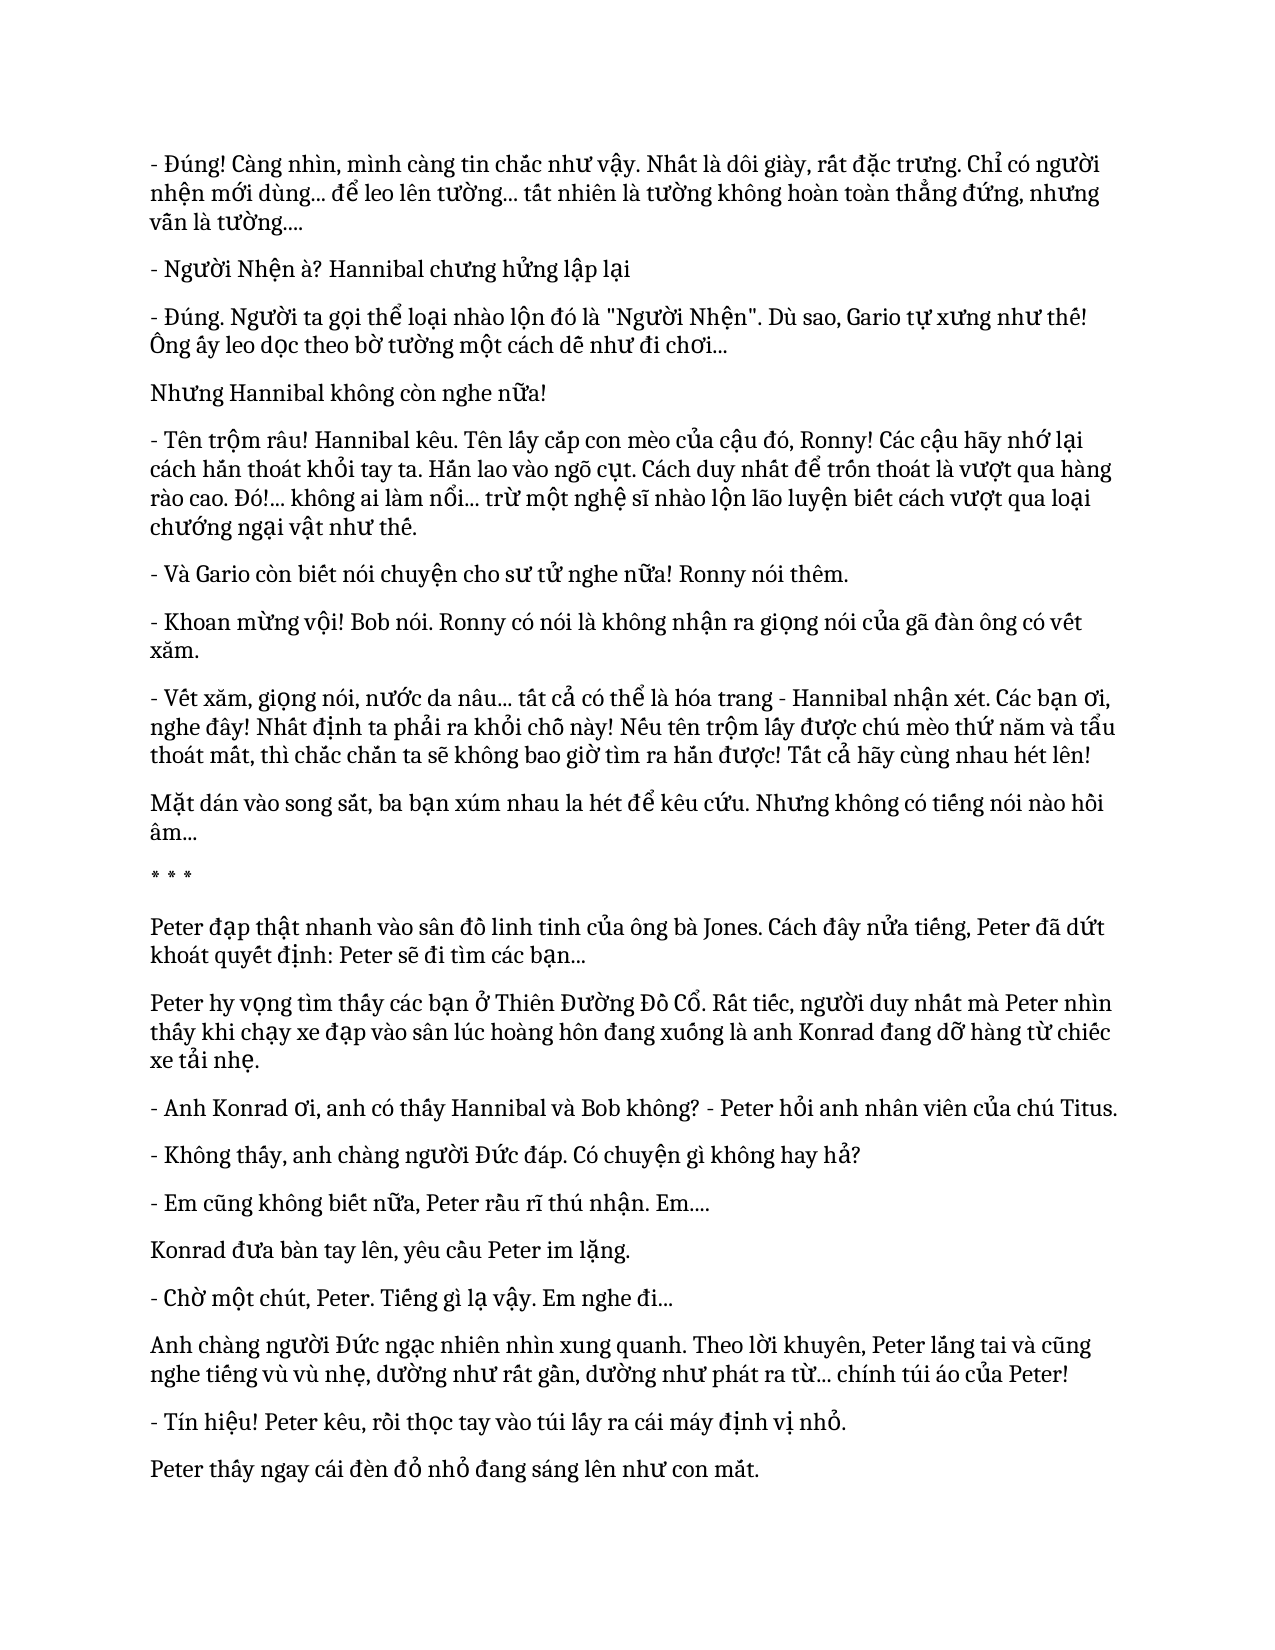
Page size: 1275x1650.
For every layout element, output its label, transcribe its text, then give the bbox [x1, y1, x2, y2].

text - Khoan mừng vội! Bob nói. Ronny có nói là không nhận ra giọng nói của gã đàn ông có vết xăm. [150, 607, 1125, 665]
text - Vết xăm, giọng nói, nước da nâu... tất cả có thể là hóa trang - Hannibal nhận xét. Các bạn ơi, nghe đây! Nhất định ta phải ra khỏi chỗ này! Nếu tên trộm lấy được chú mèo thứ năm và tẩu thoát mất, thì chắc chắn ta sẽ không bao giờ tìm ra hắn được! Tất cả hãy cùng nhau hét lên! [150, 684, 1125, 770]
text - Chờ một chút, Peter. Tiếng gì lạ vậy. Em nghe đi... [150, 1284, 1125, 1312]
text - Tín hiệu! Peter kêu, rồi thọc tay vào túi lấy ra cái máy định vị nhỏ. [150, 1407, 1125, 1436]
text Mặt dán vào song sắt, ba bạn xúm nhau la hét để kêu cứu. Nhưng không có tiếng nói nào hồi âm... [150, 789, 1125, 846]
text Nhưng Hannibal không còn nghe nữa! [150, 379, 1125, 407]
text Peter đạp thật nhanh vào sân đồ linh tinh của ông bà Jones. Cách đây nửa tiếng, Peter đã dứt khoát quyết định: Peter sẽ đi tìm các bạn... [150, 912, 1125, 970]
text - Người Nhện à? Hannibal chưng hửng lập lại [150, 255, 1125, 284]
text Peter hy vọng tìm thấy các bạn ở Thiên Đường Đồ Cổ. Rất tiếc, người duy nhất mà Peter nhìn thấy khi chạy xe đạp vào sân lúc hoàng hôn đang xuống là anh Konrad đang dỡ hàng từ chiếc xe tải nhẹ. [150, 989, 1125, 1075]
text * * * [150, 865, 1125, 894]
text Peter thấy ngay cái đèn đỏ nhỏ đang sáng lên như con mắt. [150, 1455, 1125, 1484]
text - Đúng. Người ta gọi thể loại nhào lộn đó là "Người Nhện". Dù sao, Gario tự xưng như thế! Ông ấy leo dọc theo bờ tường một cách dễ như đi chơi... [150, 302, 1125, 360]
text - Không thấy, anh chàng người Đức đáp. Có chuyện gì không hay hả? [150, 1141, 1125, 1170]
text Anh chàng người Đức ngạc nhiên nhìn xung quanh. Theo lời khuyên, Peter lắng tai và cũng nghe tiếng vù vù nhẹ, dường như rất gần, dường như phát ra từ... chính túi áo của Peter! [150, 1331, 1125, 1389]
text - Và Gario còn biết nói chuyện cho sư tử nghe nữa! Ronny nói thêm. [150, 560, 1125, 589]
text - Tên trộm râu! Hannibal kêu. Tên lấy cắp con mèo của cậu đó, Ronny! Các cậu hãy nhớ lại cách hắn thoát khỏi tay ta. Hắn lao vào ngõ cụt. Cách duy nhất để trốn thoát là vượt qua hàng rào cao. Đó!... không ai làm nổi... trừ một nghệ sĩ nhào lộn lão luyện biết cách vượt qua loại chướng ngại vật như thế. [150, 426, 1125, 541]
text - Đúng! Càng nhìn, mình càng tin chắc như vậy. Nhất là dôi giày, rất đặc trưng. Chỉ có người nhện mới dùng... để leo lên tường... tất nhiên là tường không hoàn toàn thẳng đứng, nhưng vẫn là tường.... [150, 150, 1125, 236]
text - Anh Konrad ơi, anh có thấy Hannibal và Bob không? - Peter hỏi anh nhân viên của chú Titus. [150, 1094, 1125, 1122]
text Konrad đưa bàn tay lên, yêu cầu Peter im lặng. [150, 1236, 1125, 1265]
text - Em cũng không biết nữa, Peter rầu rĩ thú nhận. Em.... [150, 1189, 1125, 1217]
